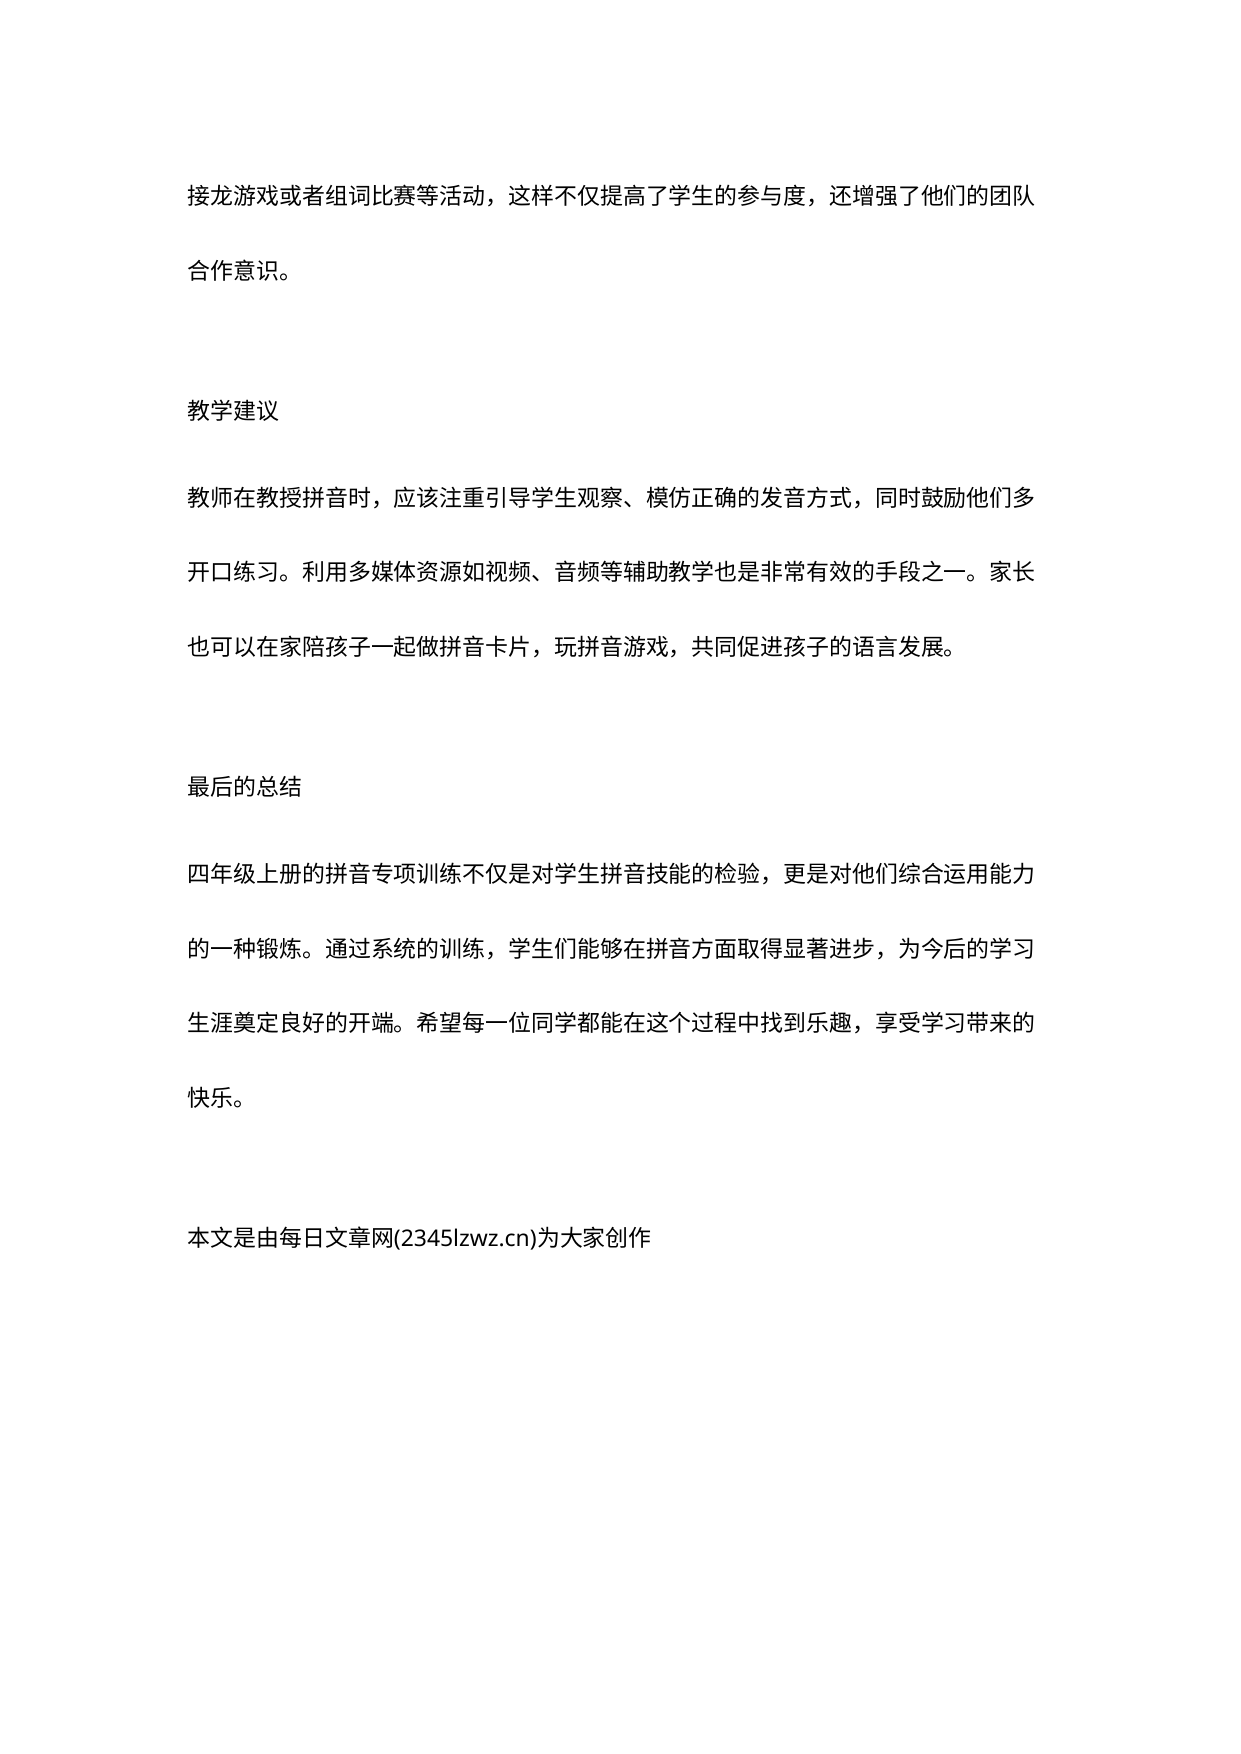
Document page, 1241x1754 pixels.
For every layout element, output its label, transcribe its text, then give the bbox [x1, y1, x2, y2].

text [187, 162, 1053, 302]
text 最后的总结 [187, 753, 1053, 818]
text 四年级上册的拼音专项训练不仅是对学生拼音技能的检验，更是对他们综合运用能力的一种锻炼。通过系统的训练，学生们能够在拼音方面取得显著进步，为今后的学习生涯奠定良好的开端。希望每一位同学都能在这个过程中找到乐趣，享受学习带来的快乐。 [187, 840, 1053, 1129]
text 教师在教授拼音时，应该注重引导学生观察、模仿正确的发音方式，同时鼓励他们多开口练习。利用多媒体资源如视频、音频等辅助教学也是非常有效的手段之一。家长也可以在家陪孩子一起做拼音卡片，玩拼音游戏，共同促进孩子的语言发展。 [187, 464, 1053, 678]
text 教学建议 [187, 377, 1053, 442]
text 本文是由每日文章网(2345lzwz.cn)为大家创作 [187, 1204, 1053, 1269]
